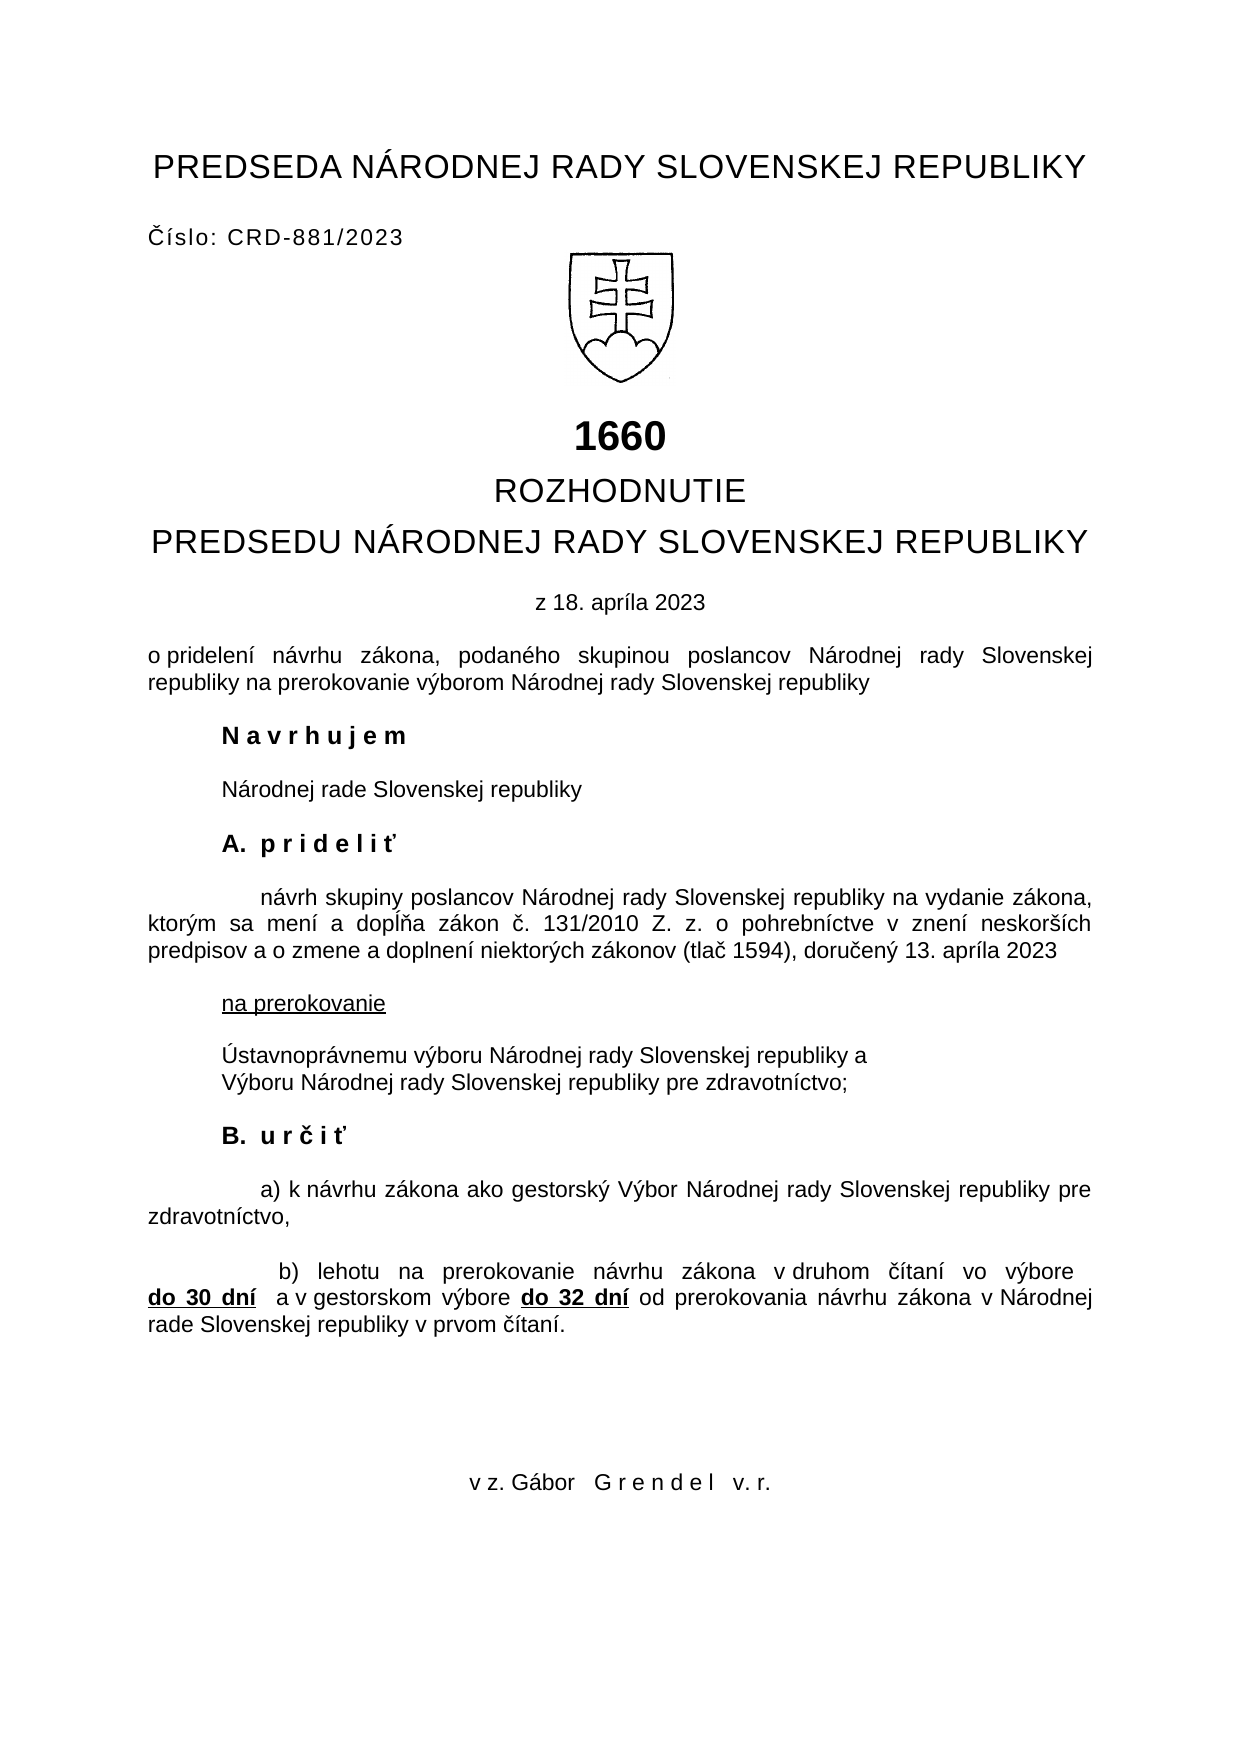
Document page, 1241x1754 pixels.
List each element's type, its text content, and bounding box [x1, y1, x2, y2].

subtitle ROZHODNUTIE [148, 471, 1093, 510]
text N a v r h u j e m [148, 721, 1093, 750]
text Číslo: CRD-881/2023 [148, 223, 1093, 250]
text návrh skupiny poslancov Národnej rady Slovenskej republiky na vydanie zákona, ktorým sa mení a dopĺňa zákon č. 131/2010 Z. z. o pohrebníctve v znení neskorších predpisov a o zmene a doplnení niektorých zákonov (tlač 1594), doručený 13. apríla 2023 [148, 884, 1093, 963]
text A. p r i d e l i ť [148, 829, 1093, 858]
text B. u r č i ť [148, 1121, 1093, 1150]
text Výboru Národnej rady Slovenskej republiky pre zdravotníctvo; [207, 1068, 1093, 1095]
text v z. Gábor G r e n d e l v. r. [148, 1469, 1093, 1495]
text Ústavnoprávnemu výboru Národnej rady Slovenskej republiky a [207, 1042, 1093, 1068]
text z 18. apríla 2023 [148, 589, 1093, 616]
text o pridelení návrhu zákona, podaného skupinou poslancov Národnej rady Slovenskej republiky na prerokovanie výborom Národnej rady Slovenskej republiky [148, 642, 1093, 695]
subtitle PREDSEDA NÁRODNEJ RADY SLOVENSKEJ REPUBLIKY [148, 148, 1093, 186]
text 1660 [148, 411, 1093, 459]
text Národnej rade Slovenskej republiky [148, 776, 1093, 803]
text a) k návrhu zákona ako gestorský Výbor Národnej rady Slovenskej republiky pre zdravotníctvo, [148, 1176, 1093, 1229]
text b) lehotu na prerokovanie návrhu zákona v druhom čítaní vo výbore do 30 dní a v gestorskom výbore do 32 dní od prerokovania návrhu zákona v Národnej rade Slovenskej republiky v prvom čítaní. [148, 1258, 1093, 1337]
picture [563, 250, 677, 386]
subtitle PREDSEDU NÁRODNEJ RADY SLOVENSKEJ REPUBLIKY [148, 522, 1093, 561]
text na prerokovanie [207, 989, 1093, 1016]
